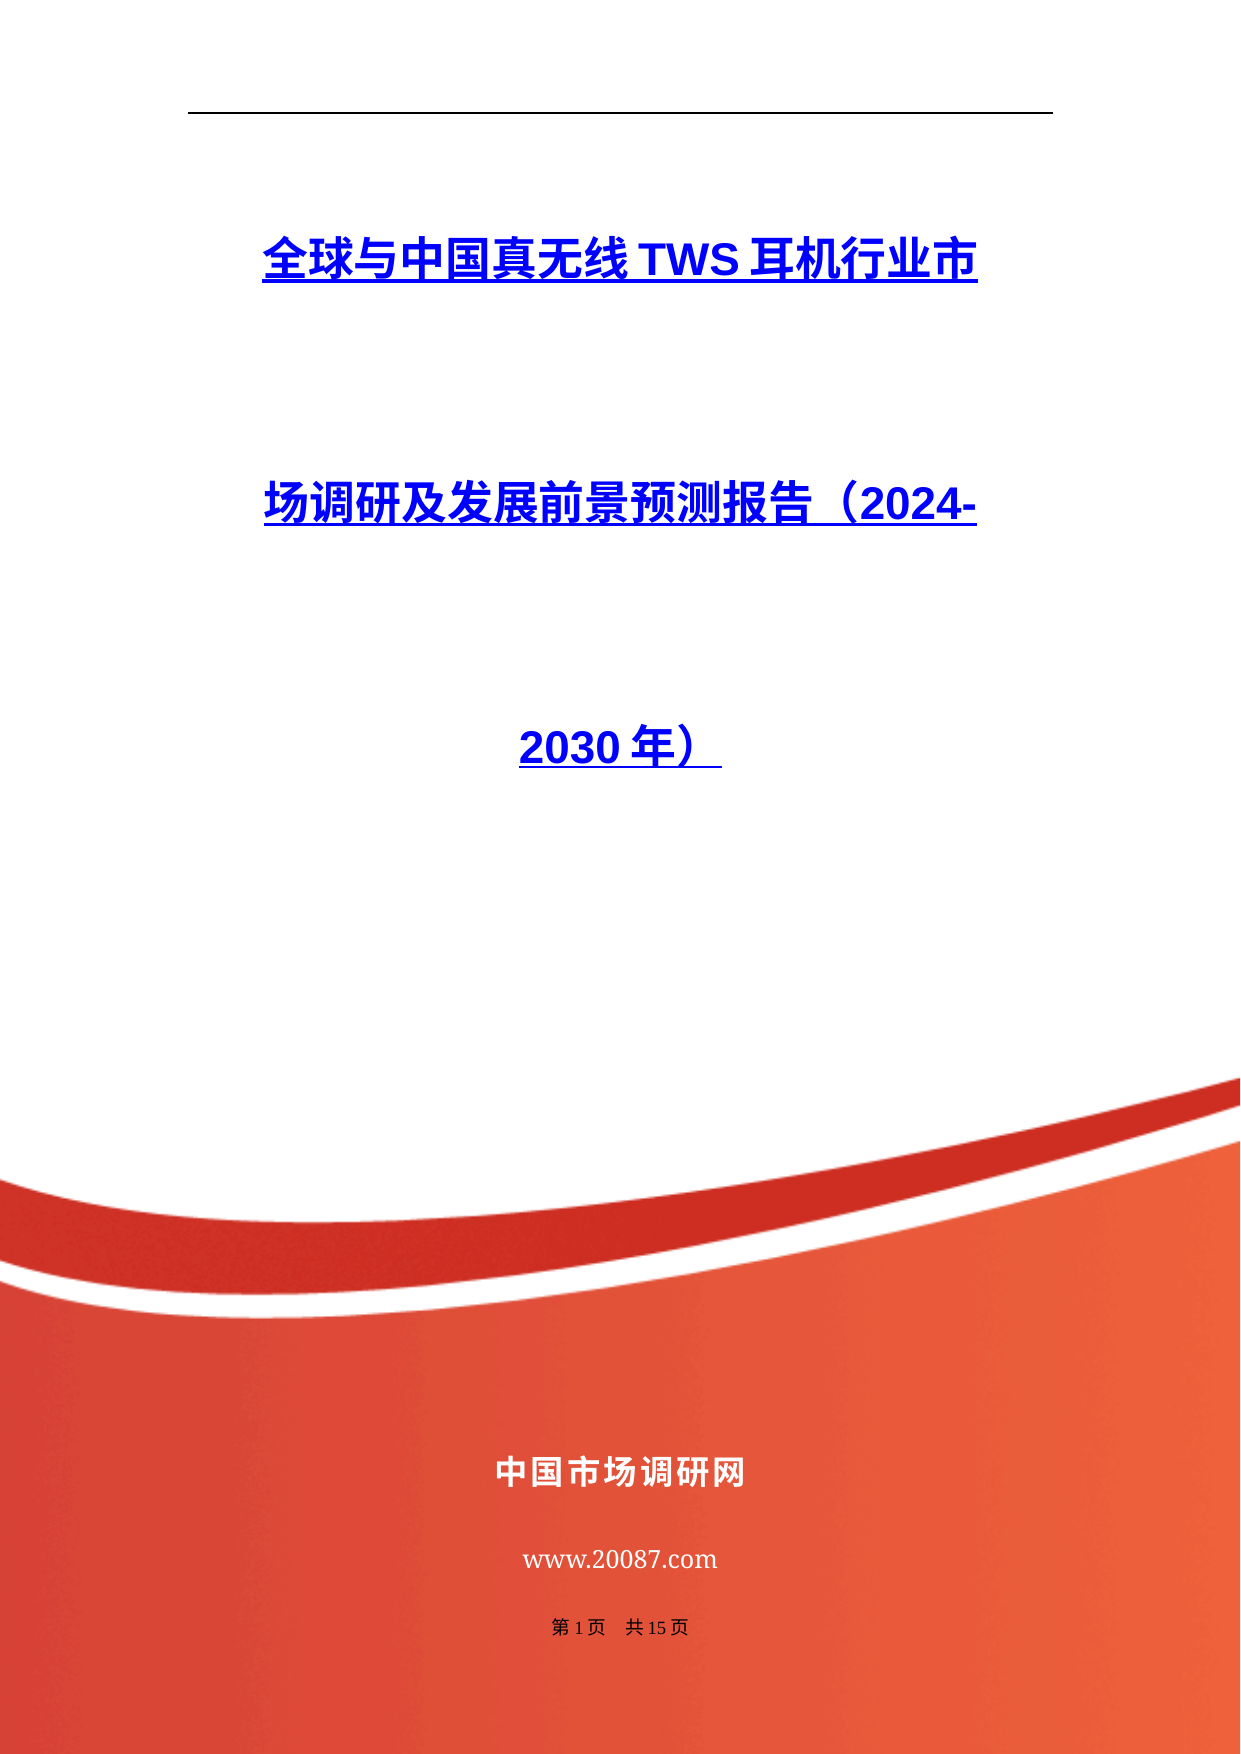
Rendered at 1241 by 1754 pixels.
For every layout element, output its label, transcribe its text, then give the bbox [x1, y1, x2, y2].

subtitle 中国市场调研网 [187, 1437, 1053, 1502]
table_header 全球与中国真无线TWS耳机行业市场调研及发展前景预测报告（2024-2030年） [188, 207, 1053, 871]
picture [0, 1006, 1241, 1754]
text www.20087.com [187, 1526, 1053, 1591]
